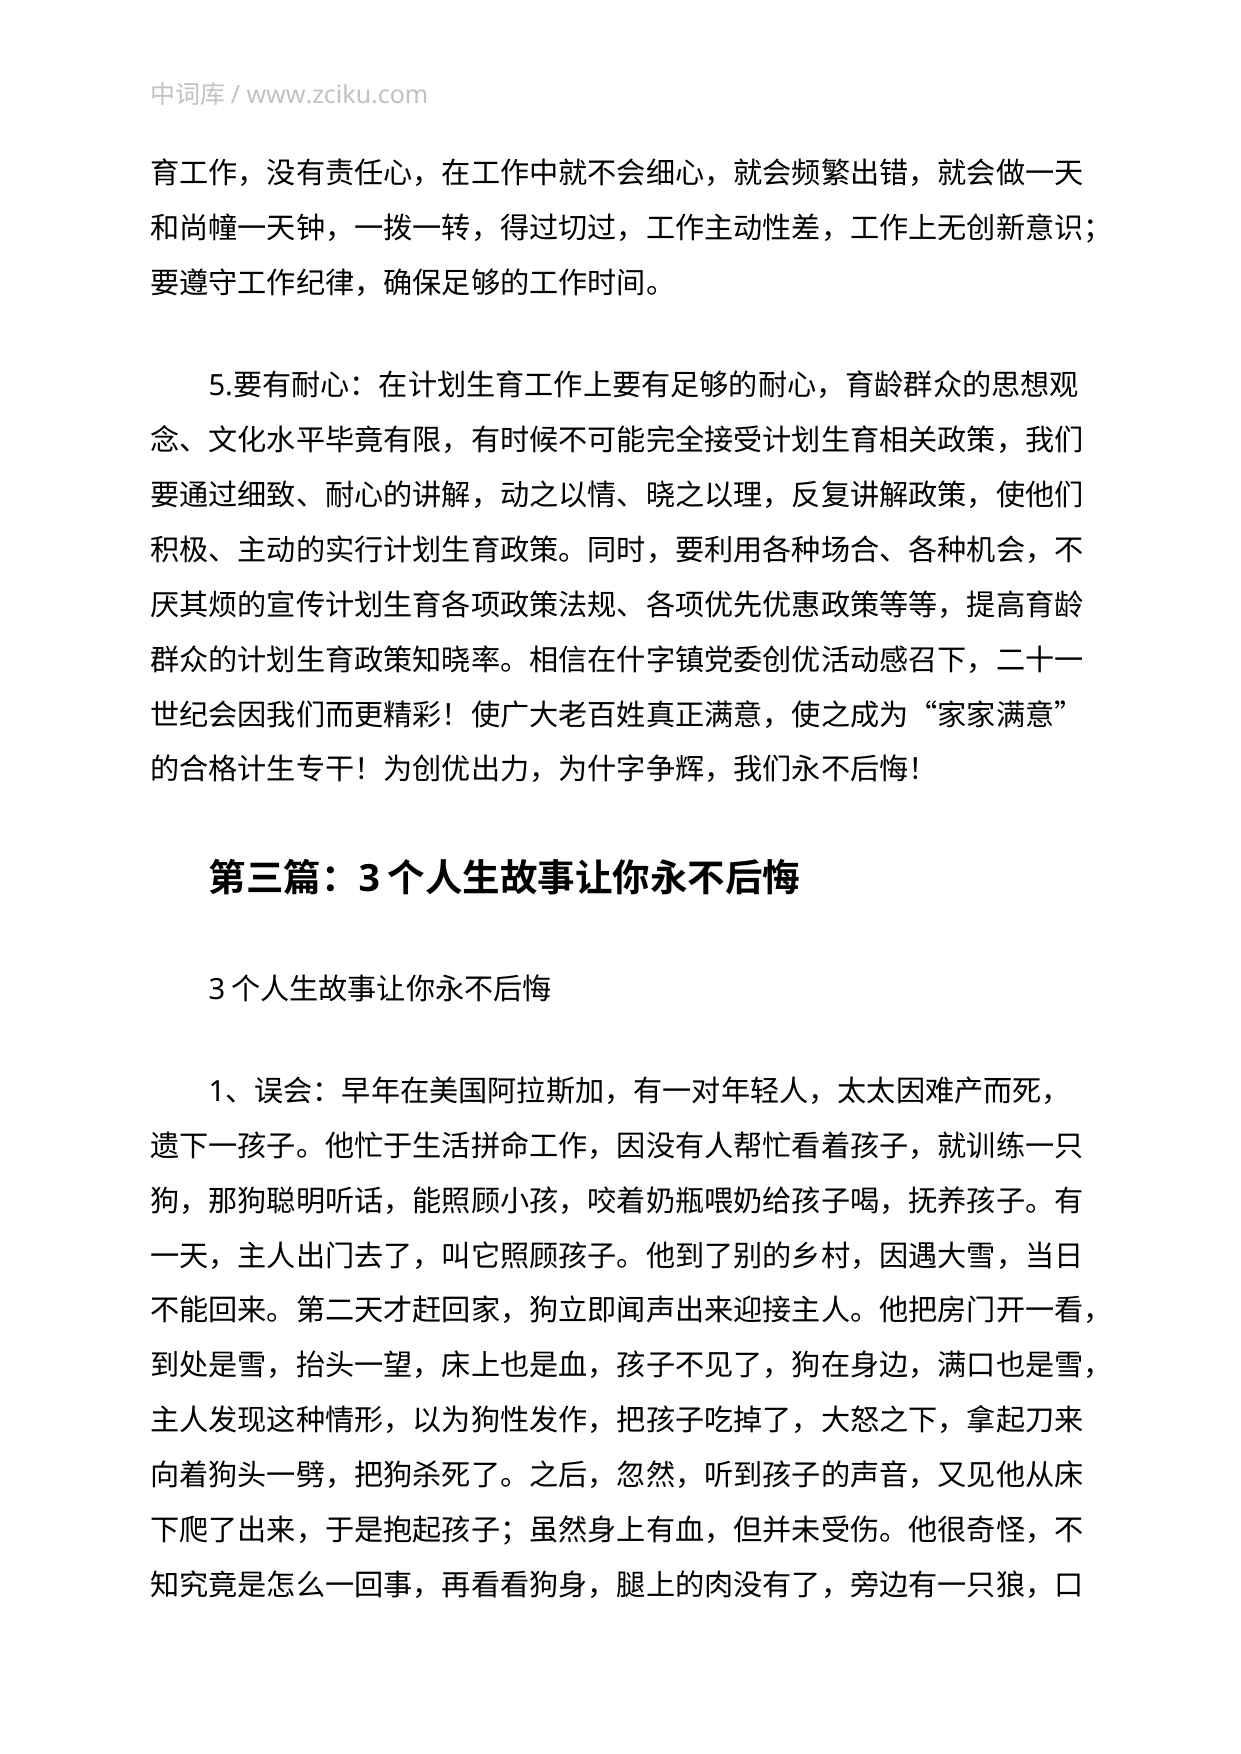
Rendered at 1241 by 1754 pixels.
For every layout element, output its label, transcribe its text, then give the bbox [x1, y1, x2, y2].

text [150, 1067, 1090, 1604]
text 5.要有耐心：在计划生育工作上要有足够的耐心，育龄群众的思想观念、文化水平毕竟有限，有时候不可能完全接受计划生育相关政策，我们要通过细致、耐心的讲解，动之以情、晓之以理，反复讲解政策，使他们积极、主动的实行计划生育政策。同时，要利用各种场合、各种机会，不厌其烦的宣传计划生育各项政策法规、各项优先优惠政策等等，提高育龄群众的计划生育政策知晓率。相信在什字镇党委创优活动感召下，二十一世纪会因我们而更精彩！使广大老百姓真正满意，使之成为“家家满意”的合格计生专干！为创优出力，为什字争辉，我们永不后悔！ [150, 362, 1090, 788]
text 第三篇：3个人生故事让你永不后悔 [150, 848, 1090, 902]
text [150, 150, 1090, 302]
text 3个人生故事让你永不后悔 [150, 965, 1090, 1008]
